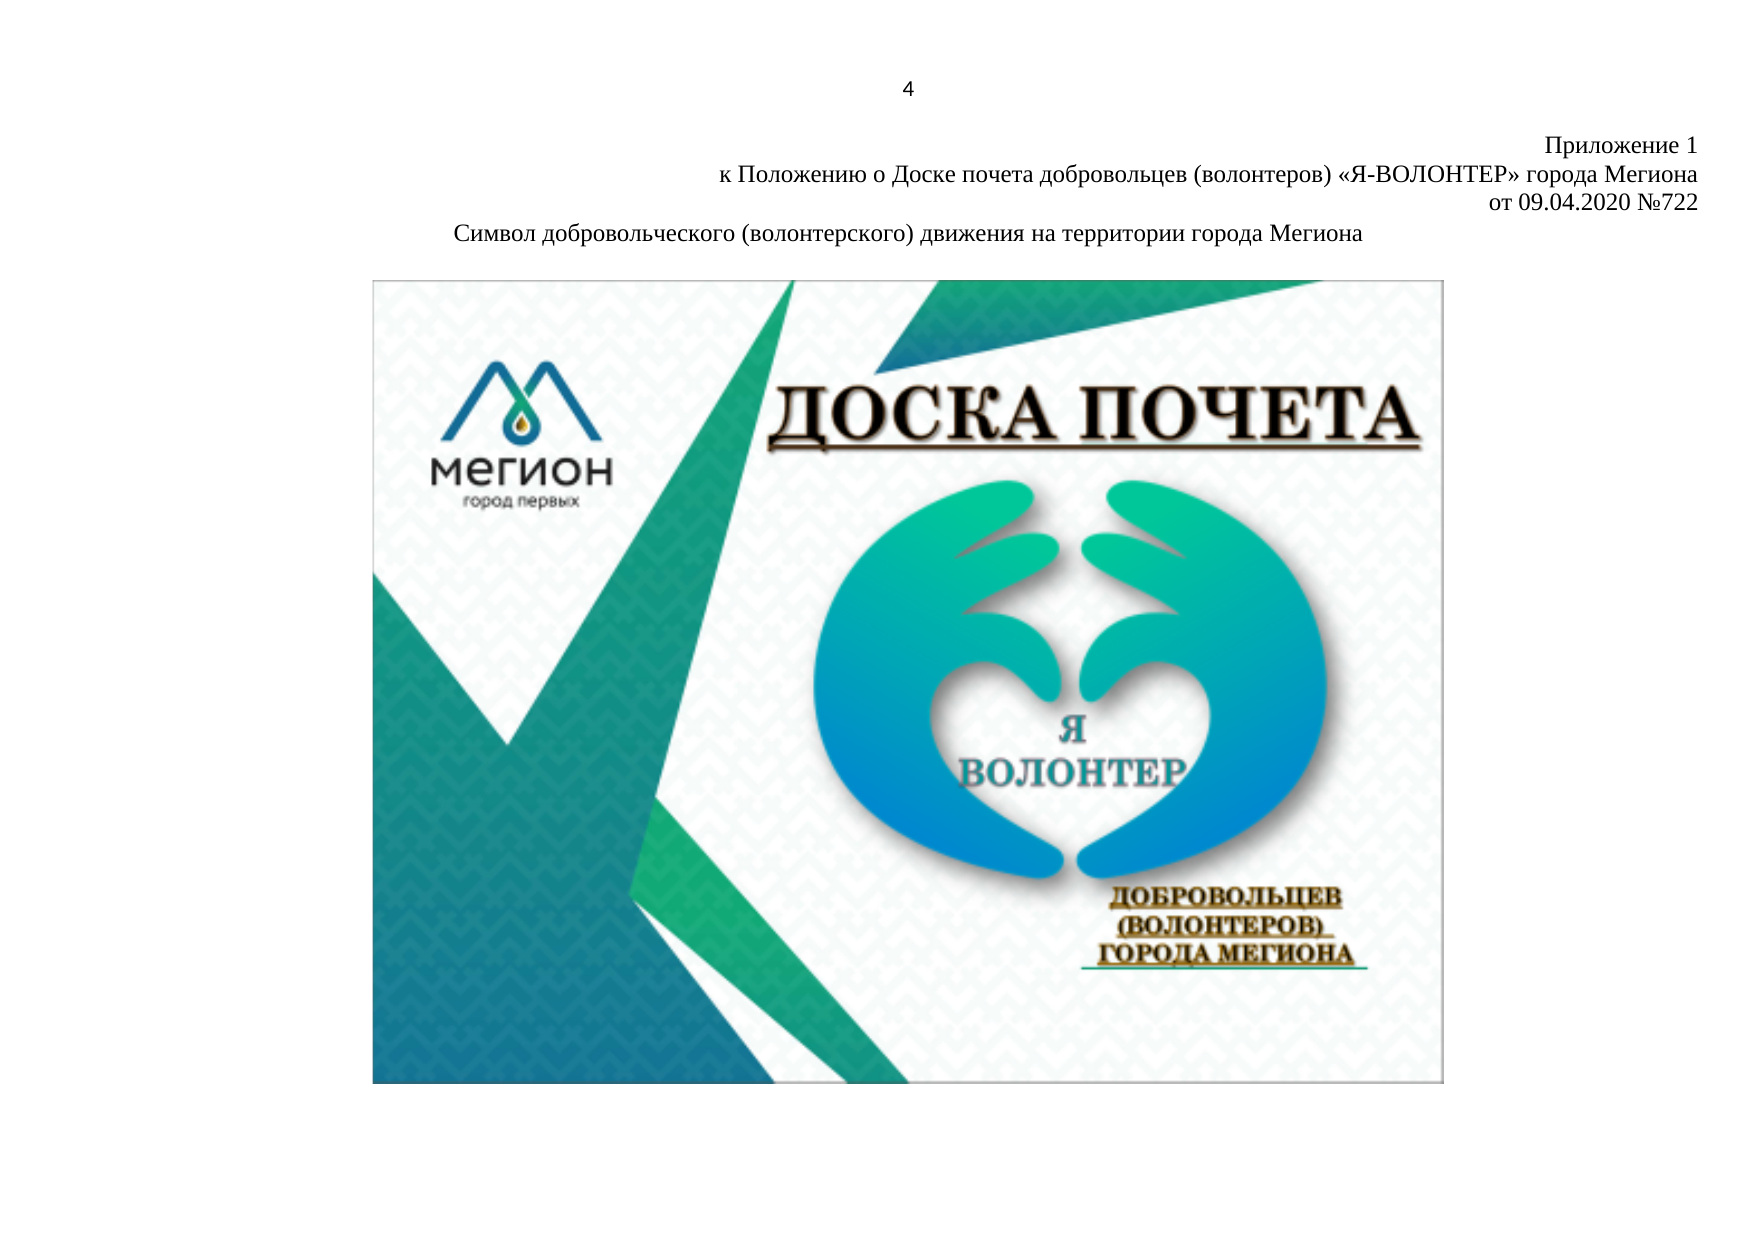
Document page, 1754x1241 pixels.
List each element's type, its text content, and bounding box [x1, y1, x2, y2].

text Приложение 1 [118, 130, 1698, 159]
picture [372, 280, 1444, 1084]
text от 09.04.2020 №722 [118, 187, 1698, 216]
text к Положению о Доске почета добровольцев (волонтеров) «Я-ВОЛОНТЕР» города Мегиона [118, 159, 1698, 187]
text Символ добровольческого (волонтерского) движения на территории города Мегиона [118, 218, 1698, 247]
